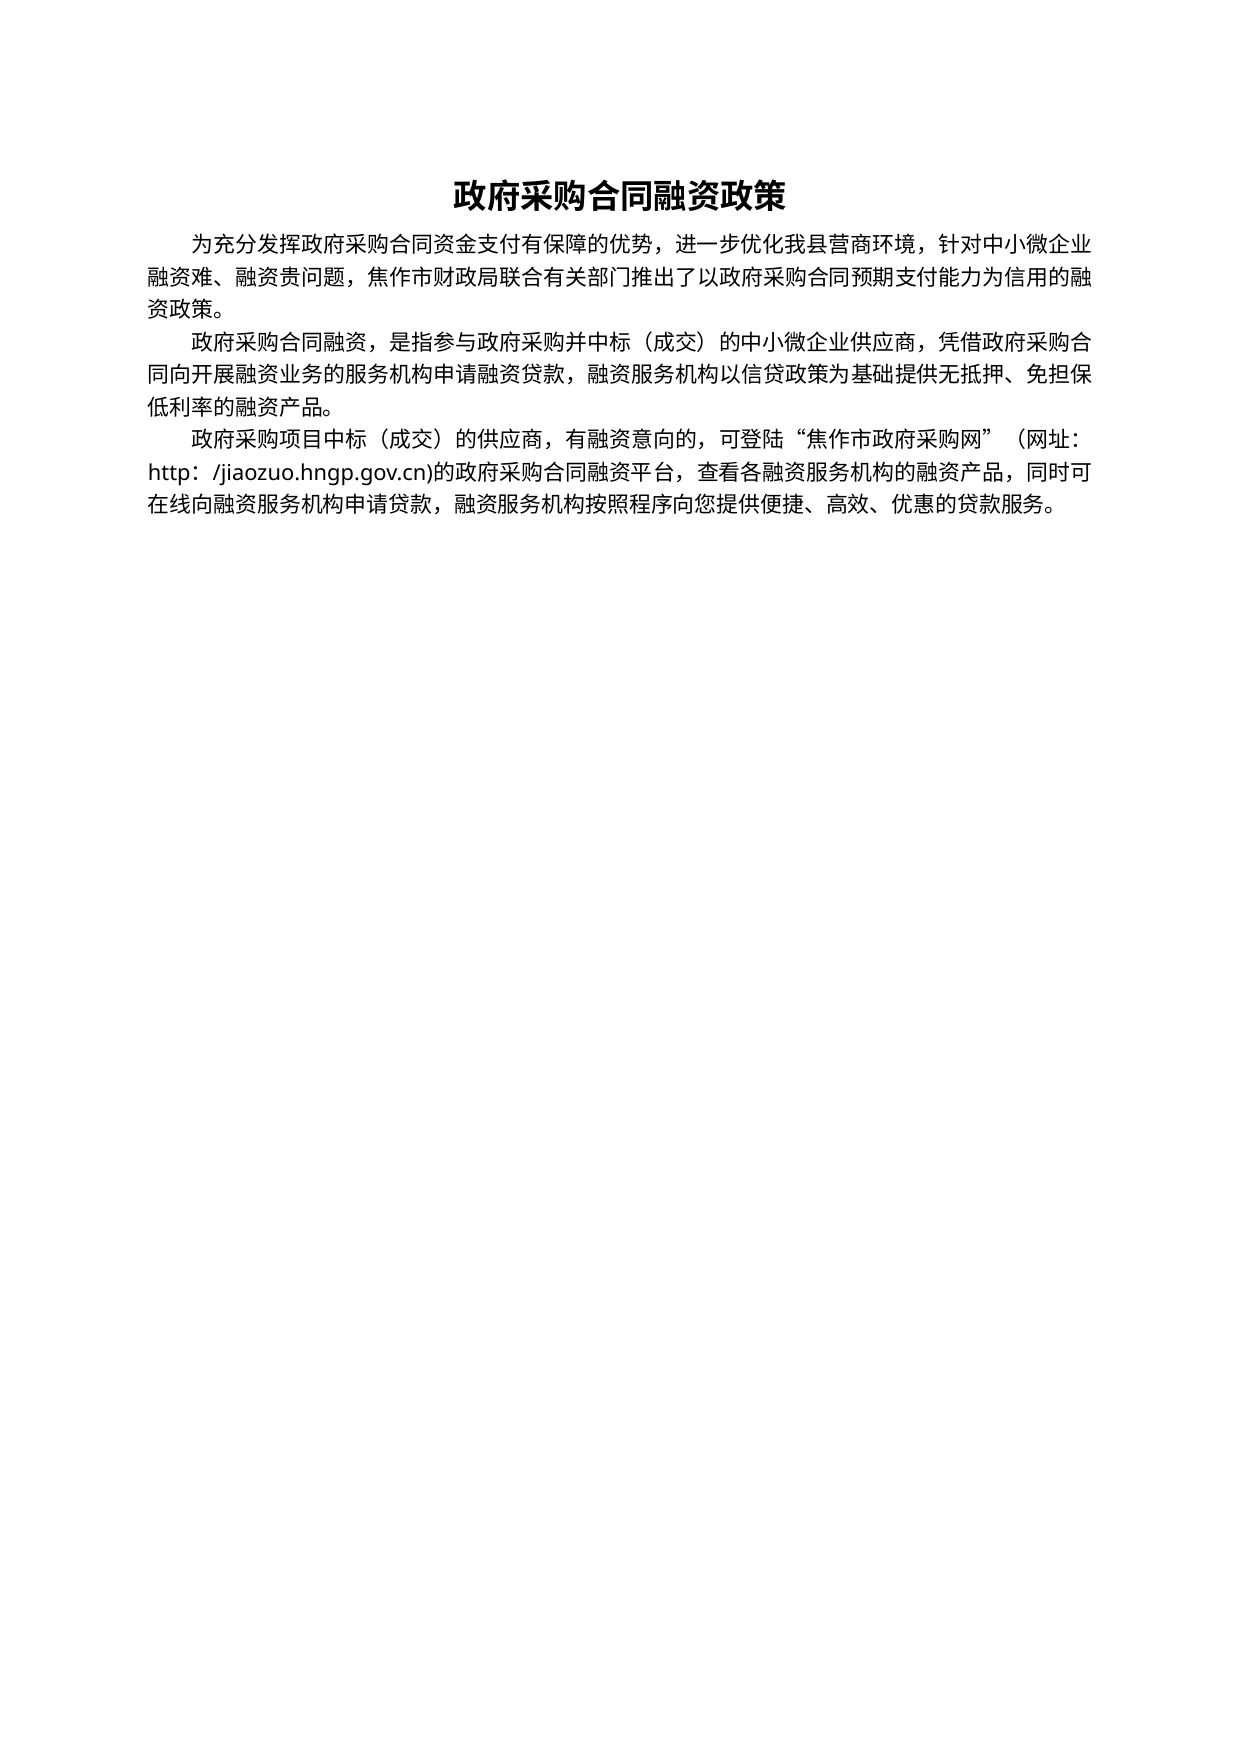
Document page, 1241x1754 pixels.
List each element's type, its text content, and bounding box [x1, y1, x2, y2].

text 政府采购合同融资政策 [148, 162, 1093, 227]
text 政府采购合同融资，是指参与政府采购并中标（成交）的中小微企业供应商，凭借政府采购合同向开展融资业务的服务机构申请融资贷款，融资服务机构以信贷政策为基础提供无抵押、免担保、低利率的融资产品。 [148, 324, 1093, 422]
text 政府采购项目中标（成交）的供应商，有融资意向的，可登陆“焦作市政府采购网”（网址：http：/jiaozuo.hngp.gov.cn)的政府采购合同融资平台，查看各融资服务机构的融资产品，同时可在线向融资服务机构申请贷款，融资服务机构按照程序向您提供便捷、高效、优惠的贷款服务。 [148, 422, 1093, 519]
text 为充分发挥政府采购合同资金支付有保障的优势，进一步优化我县营商环境，针对中小微企业融资难、融资贵问题，焦作市财政局联合有关部门推出了以政府采购合同预期支付能力为信用的融资政策。 [148, 227, 1093, 324]
